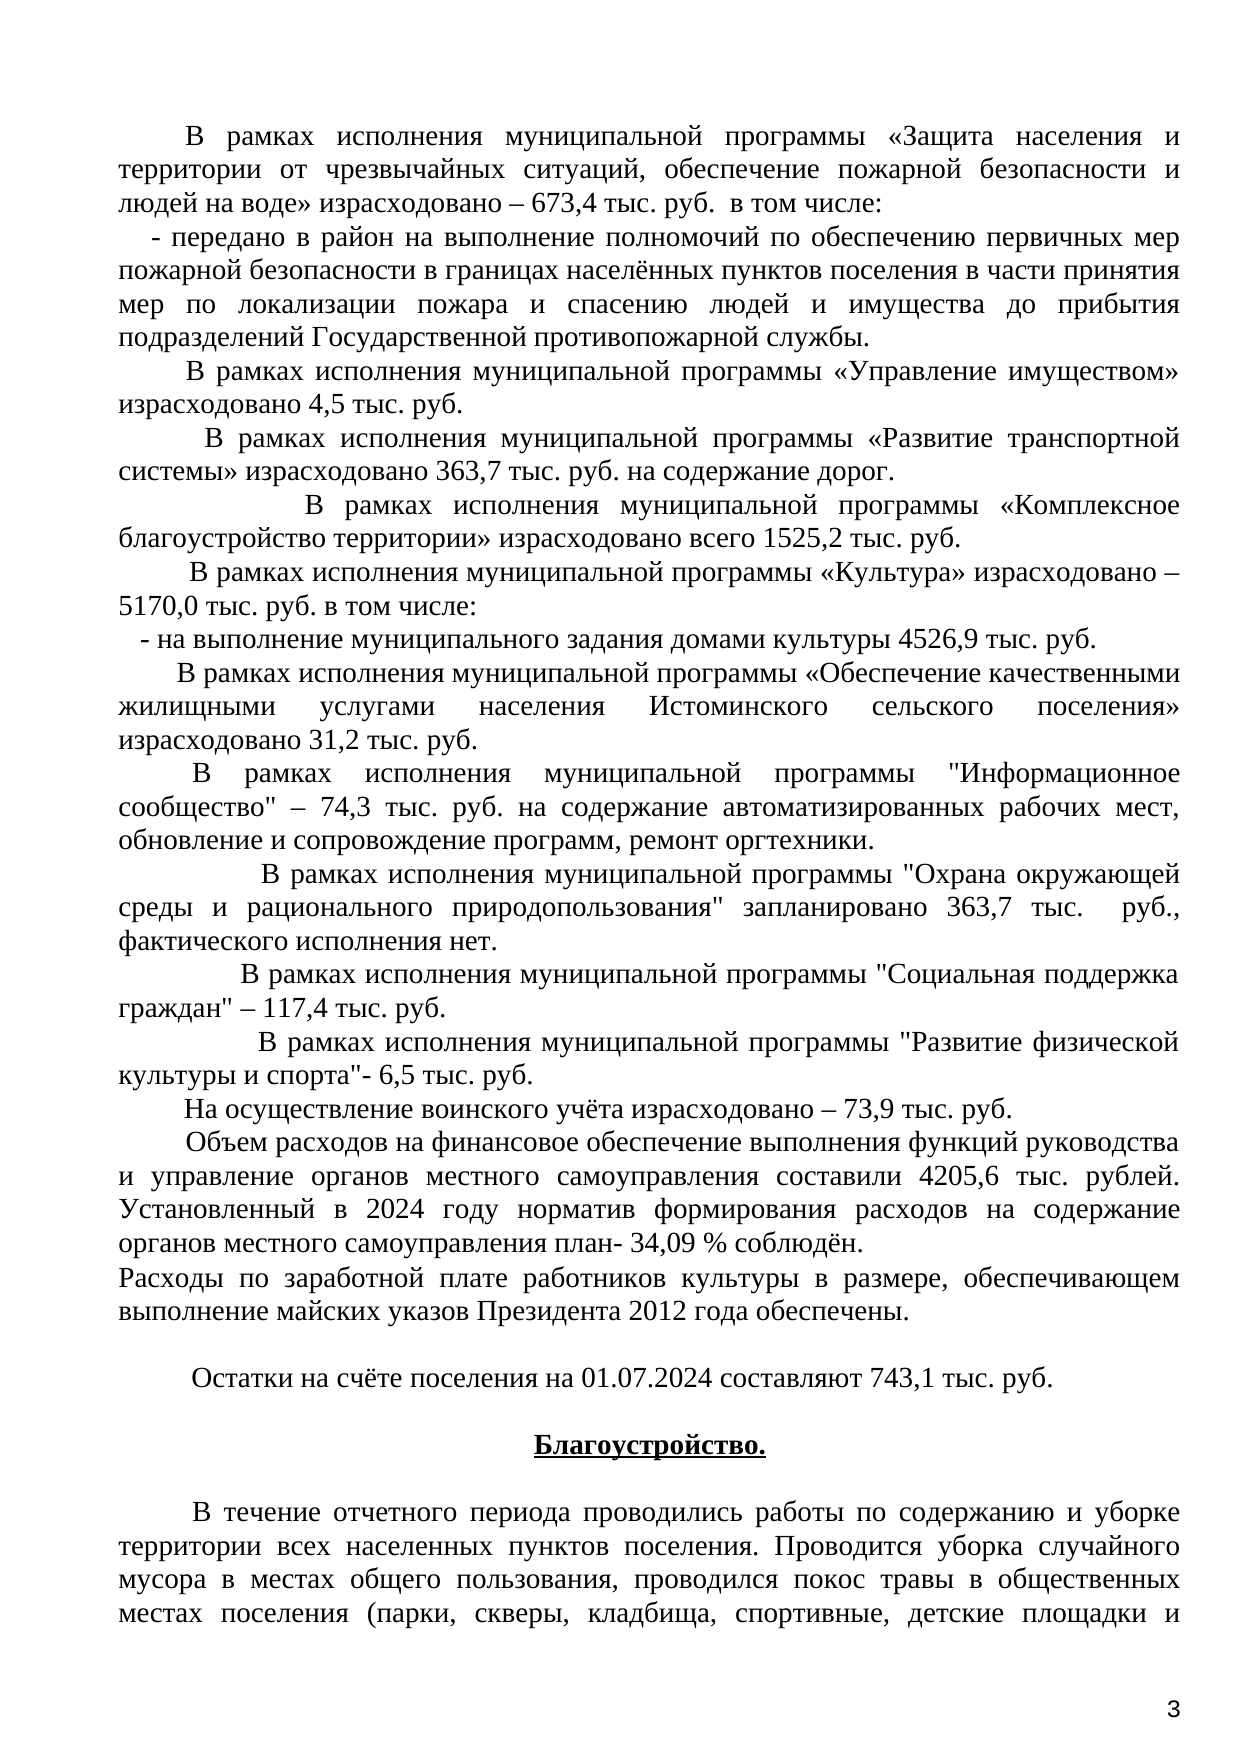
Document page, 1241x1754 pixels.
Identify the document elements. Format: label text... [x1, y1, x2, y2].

text Благоустройство. [118, 1427, 1181, 1461]
text - на выполнение муниципального задания домами культуры 4526,9 тыс. руб. [118, 621, 1181, 655]
text В рамках исполнения муниципальной программы "Развитие физической культуры и спорта"- 6,5 тыс. руб. [118, 1024, 1181, 1091]
text Расходы по заработной плате работников культуры в размере, обеспечивающем выполнение майских указов Президента 2012 года обеспечены. [118, 1260, 1181, 1327]
text На осуществление воинского учёта израсходовано – 73,9 тыс. руб. [118, 1091, 1181, 1124]
text В рамках исполнения муниципальной программы "Информационное сообщество" – 74,3 тыс. руб. на содержание автоматизированных рабочих мест, обновление и сопровождение программ, ремонт оргтехники. [118, 755, 1181, 856]
text - передано в район на выполнение полномочий по обеспечению первичных мер пожарной безопасности в границах населённых пунктов поселения в части принятия мер по локализации пожара и спасению людей и имущества до прибытия подразделений Государственной противопожарной службы. [118, 219, 1181, 353]
text В рамках исполнения муниципальной программы «Развитие транспортной системы» израсходовано 363,7 тыс. руб. на содержание дорог. [118, 420, 1181, 487]
text В рамках исполнения муниципальной программы «Комплексное благоустройство территории» израсходовано всего 1525,2 тыс. руб. [118, 487, 1181, 554]
text В рамках исполнения муниципальной программы «Обеспечение качественными жилищными услугами населения Истоминского сельского поселения» израсходовано 31,2 тыс. руб. [118, 655, 1181, 755]
text Остатки на счёте поселения на 01.07.2024 составляют 743,1 тыс. руб. [118, 1360, 1181, 1394]
text В рамках исполнения муниципальной программы «Защита населения и территории от чрезвычайных ситуаций, обеспечение пожарной безопасности и людей на воде» израсходовано – 673,4 тыс. руб. в том числе: [118, 118, 1181, 219]
text Объем расходов на финансовое обеспечение выполнения функций руководства и управление органов местного самоуправления составили 4205,6 тыс. рублей. Установленный в 2024 году норматив формирования расходов на содержание органов местного самоуправления план- 34,09 % соблюдён. [118, 1124, 1181, 1260]
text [118, 1494, 1181, 1629]
text В рамках исполнения муниципальной программы "Охрана окружающей среды и рационального природопользования" запланировано 363,7 тыс. руб., фактического исполнения нет. [118, 856, 1181, 957]
text В рамках исполнения муниципальной программы «Управление имуществом» израсходовано 4,5 тыс. руб. [118, 353, 1181, 420]
text В рамках исполнения муниципальной программы "Социальная поддержка граждан" – 117,4 тыс. руб. [118, 957, 1181, 1024]
text В рамках исполнения муниципальной программы «Культура» израсходовано – 5170,0 тыс. руб. в том числе: [118, 554, 1181, 621]
